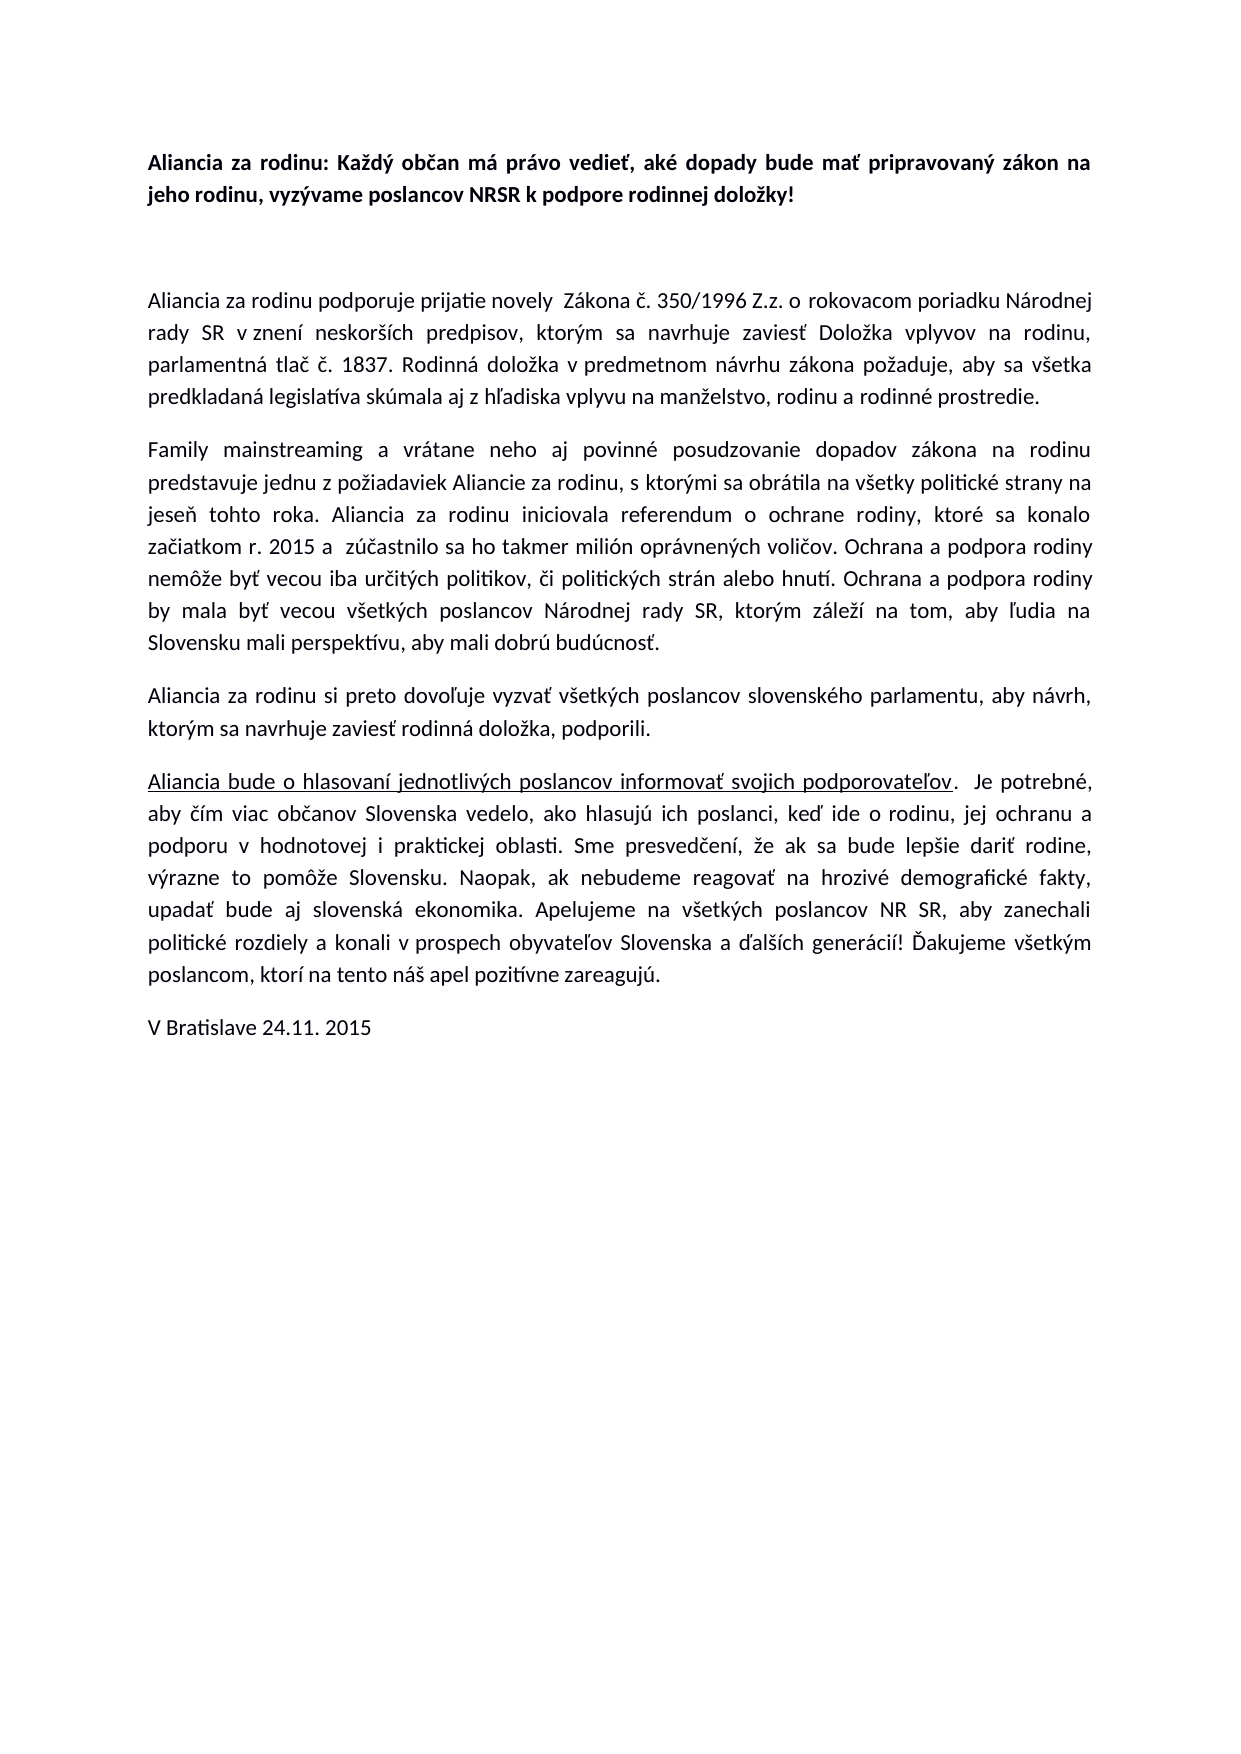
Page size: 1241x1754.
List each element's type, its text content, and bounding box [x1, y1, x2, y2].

text Family mainstreaming a vrátane neho aj povinné posudzovanie dopadov zákona na rodinu predstavuje jednu z požiadaviek Aliancie za rodinu, s ktorými sa obrátila na všetky politické strany na jeseň tohto roka. Aliancia za rodinu iniciovala referendum o ochrane rodiny, ktoré sa konalo začiatkom r. 2015 a zúčastnilo sa ho takmer milión oprávnených voličov. Ochrana a podpora rodiny nemôže byť vecou iba určitých politikov, či politických strán alebo hnutí. Ochrana a podpora rodiny by mala byť vecou všetkých poslancov Národnej rady SR, ktorým záleží na tom, aby ľudia na Slovensku mali perspektívu, aby mali dobrú budúcnosť. [148, 435, 1093, 657]
text Aliancia za rodinu podporuje prijatie novely Zákona č. 350/1996 Z.z. o rokovacom poriadku Národnej rady SR v znení neskorších predpisov, ktorým sa navrhuje zaviesť Doložka vplyvov na rodinu, parlamentná tlač č. 1837. Rodinná doložka v predmetnom návrhu zákona požaduje, aby sa všetka predkladaná legislatíva skúmala aj z hľadiska vplyvu na manželstvo, rodinu a rodinné prostredie. [148, 286, 1093, 410]
text V Bratislave 24.11. 2015 [148, 1013, 1093, 1041]
text Aliancia za rodinu: Každý občan má právo vedieť, aké dopady bude mať pripravovaný zákon na jeho rodinu, vyzývame poslancov NRSR k podpore rodinnej doložky! [148, 148, 1093, 208]
text Aliancia za rodinu si preto dovoľuje vyzvať všetkých poslancov slovenského parlamentu, aby návrh, ktorým sa navrhuje zaviesť rodinná doložka, podporili. [148, 682, 1093, 742]
text Aliancia bude o hlasovaní jednotlivých poslancov informovať svojich podporovateľov. Je potrebné, aby čím viac občanov Slovenska vedelo, ako hlasujú ich poslanci, keď ide o rodinu, jej ochranu a podporu v hodnotovej i praktickej oblasti. Sme presvedčení, že ak sa bude lepšie dariť rodine, výrazne to pomôže Slovensku. Naopak, ak nebudeme reagovať na hrozivé demografické fakty, upadať bude aj slovenská ekonomika. Apelujeme na všetkých poslancov NR SR, aby zanechali politické rozdiely a konali v prospech obyvateľov Slovenska a ďalších generácií! Ďakujeme všetkým poslancom, ktorí na tento náš apel pozitívne zareagujú. [148, 767, 1093, 988]
